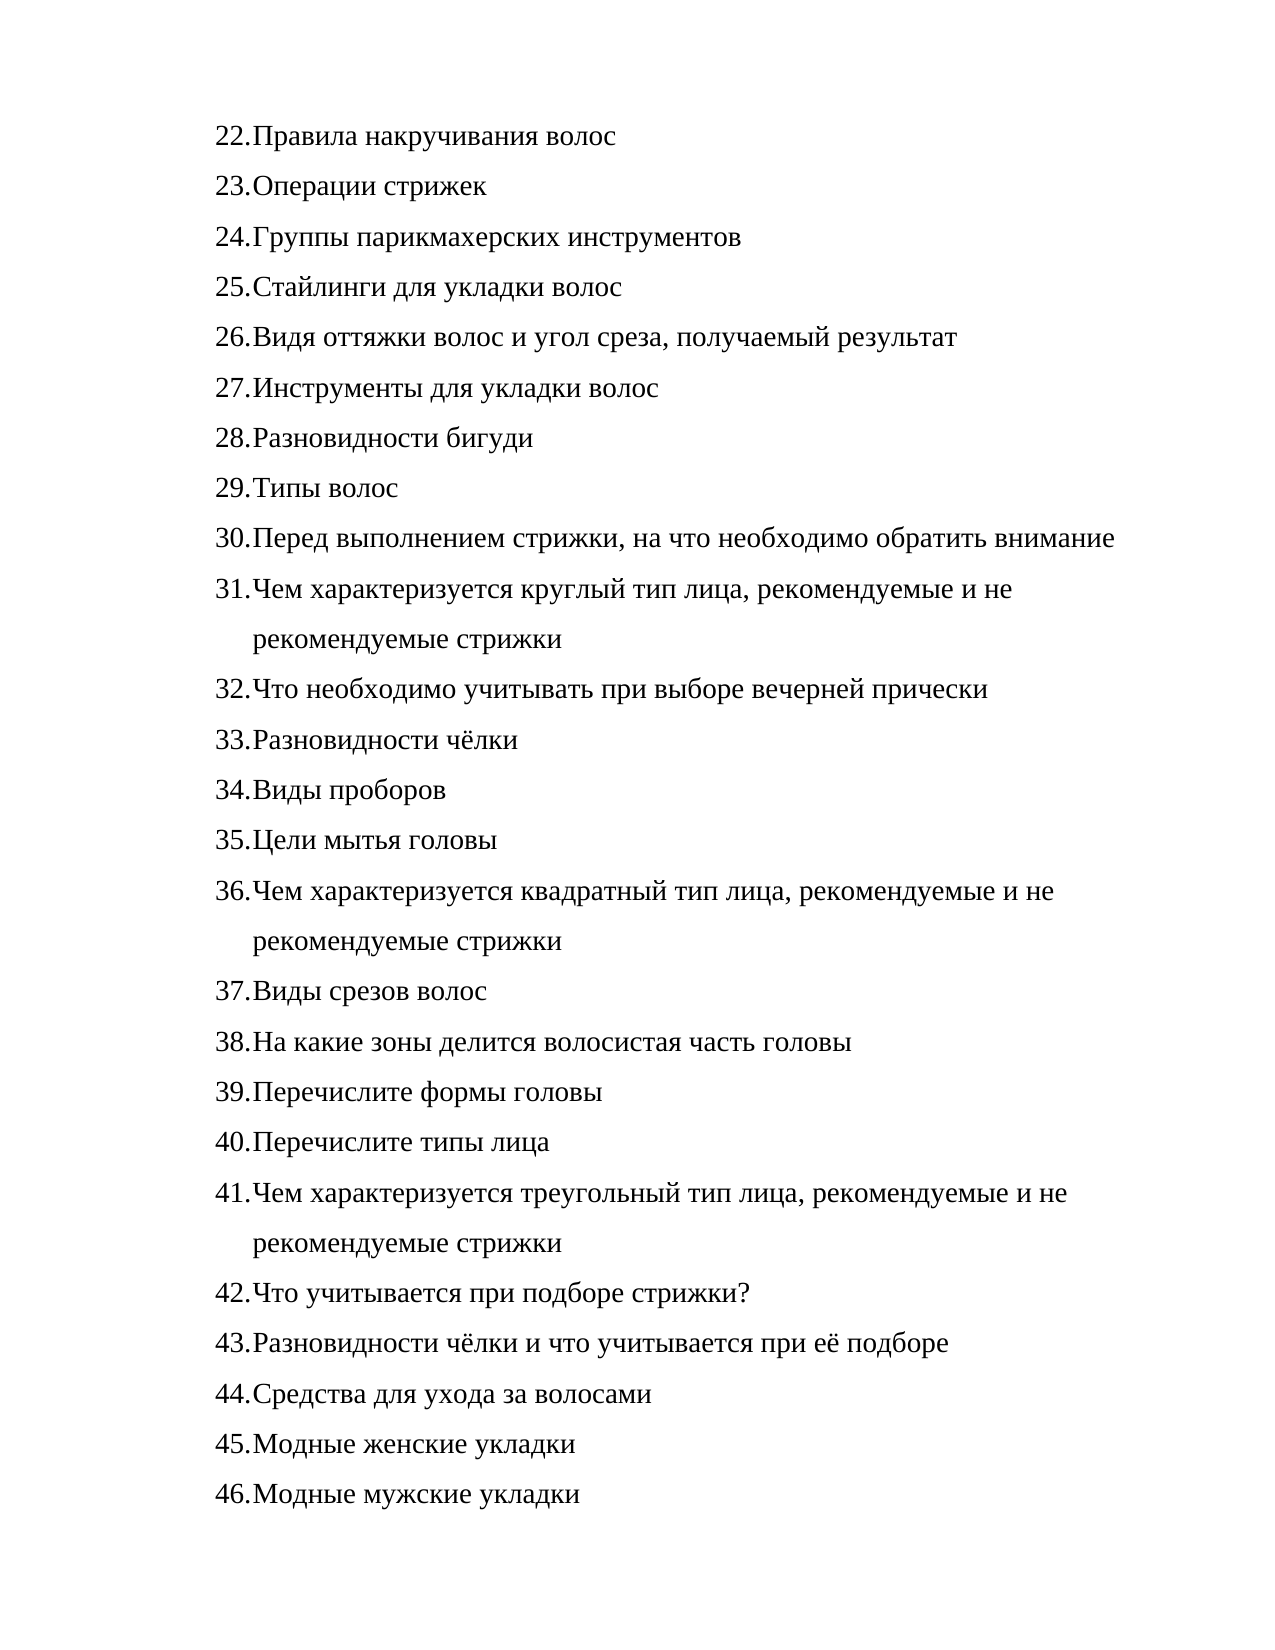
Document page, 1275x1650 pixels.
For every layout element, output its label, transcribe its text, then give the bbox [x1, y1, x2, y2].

list На какие зоны делится волосистая часть головы [215, 1024, 1186, 1057]
list Разновидности чёлки и что учитывается при её подборе [215, 1326, 1186, 1359]
list Перед выполнением стрижки, на что необходимо обратить внимание [215, 521, 1186, 554]
list Модные женские укладки [215, 1426, 1186, 1460]
list Типы волос [215, 470, 1186, 504]
list Видя оттяжки волос и угол среза, получаемый результат [215, 319, 1186, 353]
list Перечислите типы лица [215, 1124, 1186, 1158]
list Перечислите формы головы [215, 1074, 1186, 1108]
list Инструменты для укладки волос [215, 370, 1186, 403]
list Что необходимо учитывать при выборе вечерней прически [215, 672, 1186, 705]
list Чем характеризуется треугольный тип лица, рекомендуемые и не рекомендуемые стрижки [215, 1175, 1186, 1258]
list Операции стрижек [215, 168, 1186, 202]
list Группы парикмахерских инструментов [215, 219, 1186, 252]
list Виды срезов волос [215, 973, 1186, 1007]
list Средства для ухода за волосами [215, 1376, 1186, 1409]
list Правила накручивания волос [215, 118, 1186, 152]
list Разновидности бигуди [215, 420, 1186, 453]
list Чем характеризуется круглый тип лица, рекомендуемые и не рекомендуемые стрижки [215, 571, 1186, 655]
list Чем характеризуется квадратный тип лица, рекомендуемые и не рекомендуемые стрижки [215, 873, 1186, 957]
list Виды проборов [215, 772, 1186, 806]
list Разновидности чёлки [215, 722, 1186, 755]
list Цели мытья головы [215, 822, 1186, 856]
list Что учитывается при подборе стрижки? [215, 1275, 1186, 1309]
list Стайлинги для укладки волос [215, 269, 1186, 303]
list Модные мужские укладки [215, 1477, 1186, 1510]
